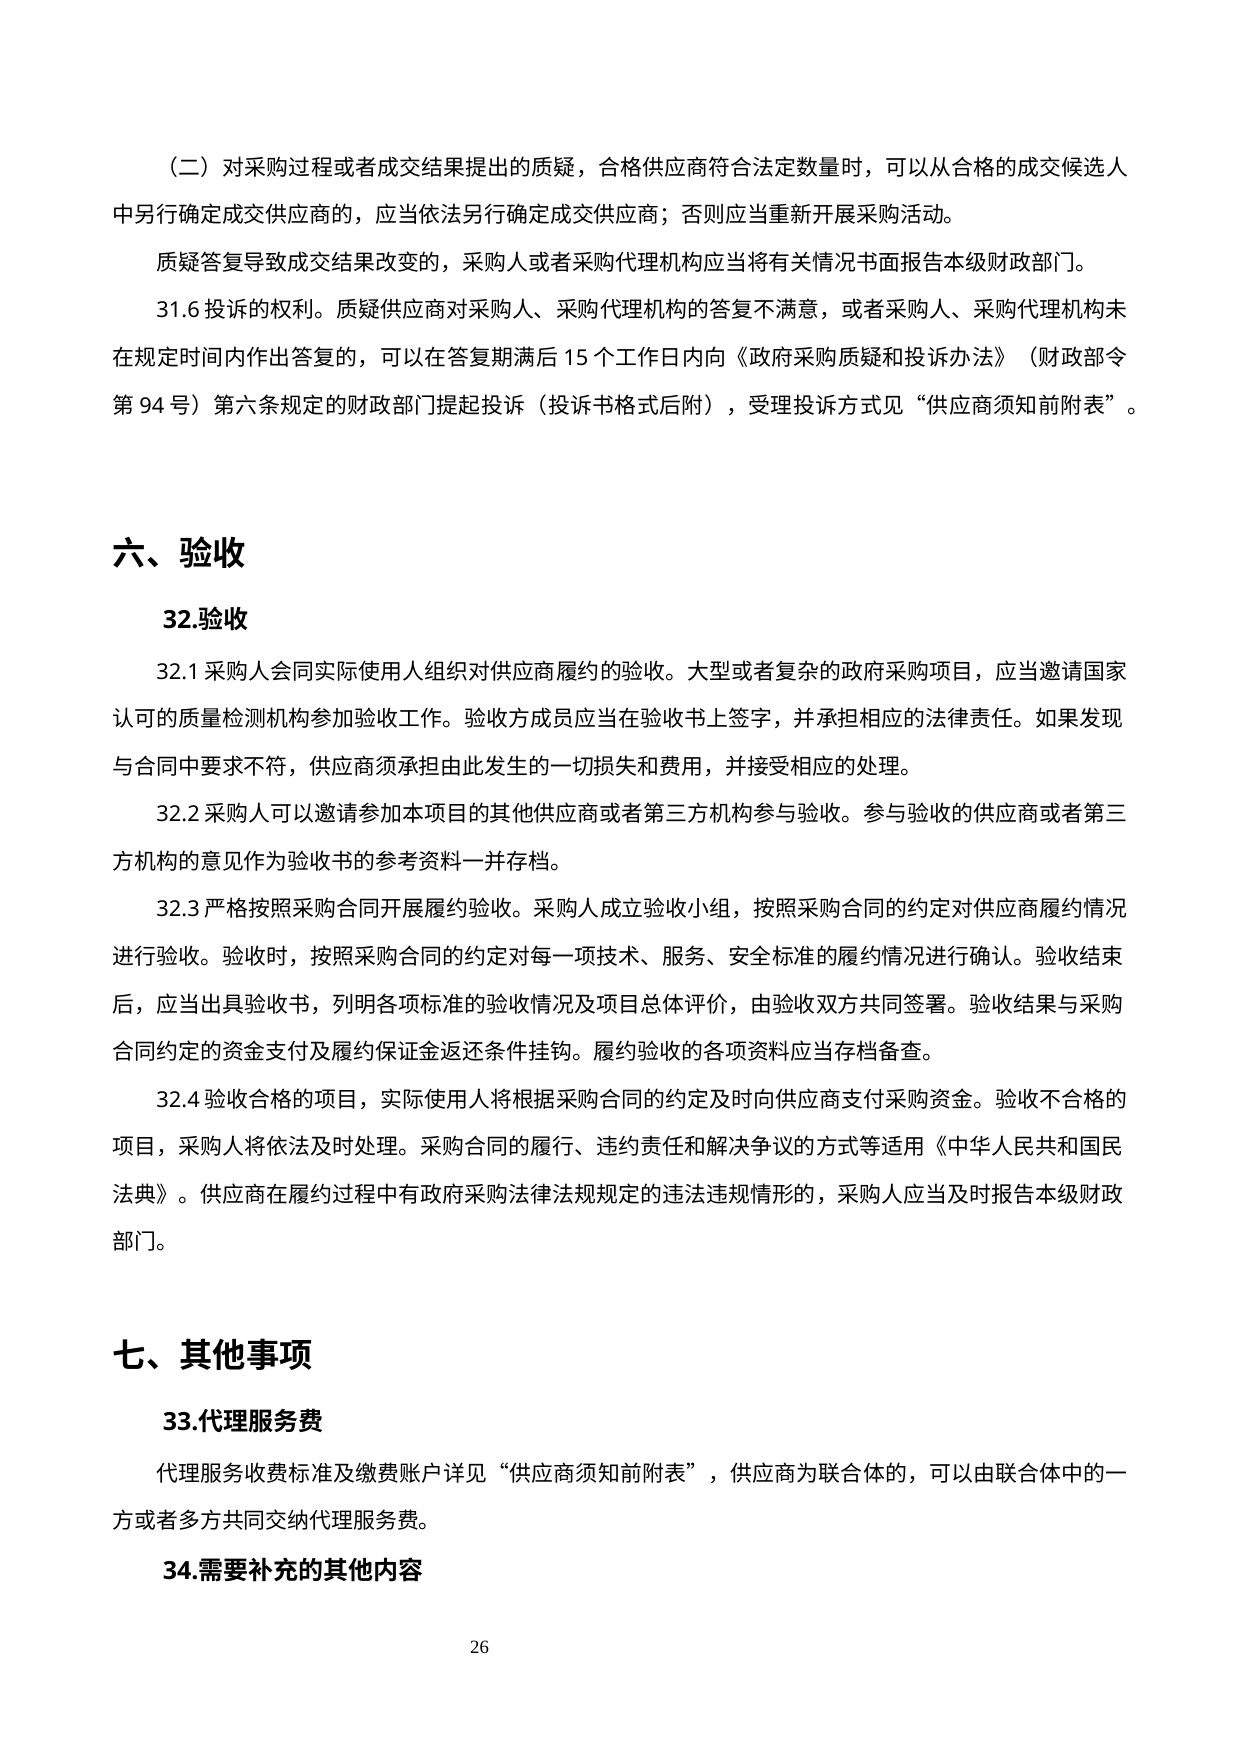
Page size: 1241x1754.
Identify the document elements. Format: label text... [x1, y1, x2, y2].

text 质疑答复导致成交结果改变的，采购人或者采购代理机构应当将有关情况书面报告本级财政部门。 [112, 245, 1128, 277]
subtitle 六、验收 [112, 527, 1128, 575]
text 31.6投诉的权利。质疑供应商对采购人、采购代理机构的答复不满意，或者采购人、采购代理机构未在规定时间内作出答复的，可以在答复期满后15个工作日内向《政府采购质疑和投诉办法》（财政部令第94号）第六条规定的财政部门提起投诉（投诉书格式后附），受理投诉方式见“供应商须知前附表”。 [112, 292, 1128, 457]
text 32.验收 [112, 599, 1128, 636]
text 32.2采购人可以邀请参加本项目的其他供应商或者第三方机构参与验收。参与验收的供应商或者第三方机构的意见作为验收书的参考资料一并存档。 [112, 796, 1128, 876]
text 32.4验收合格的项目，实际使用人将根据采购合同的约定及时向供应商支付采购资金。验收不合格的项目，采购人将依法及时处理。采购合同的履行、违约责任和解决争议的方式等适用《中华人民共和国民法典》。供应商在履约过程中有政府采购法律法规规定的违法违规情形的，采购人应当及时报告本级财政部门。 [112, 1082, 1128, 1256]
text 33.代理服务费 [112, 1401, 1128, 1437]
subtitle 七、其他事项 [112, 1329, 1128, 1377]
text 34.需要补充的其他内容 [112, 1551, 1128, 1587]
text 32.1采购人会同实际使用人组织对供应商履约的验收。大型或者复杂的政府采购项目，应当邀请国家认可的质量检测机构参加验收工作。验收方成员应当在验收书上签字，并承担相应的法律责任。如果发现与合同中要求不符，供应商须承担由此发生的一切损失和费用，并接受相应的处理。 [112, 654, 1128, 781]
text 32.3严格按照采购合同开展履约验收。采购人成立验收小组，按照采购合同的约定对供应商履约情况进行验收。验收时，按照采购合同的约定对每一项技术、服务、安全标准的履约情况进行确认。验收结束后，应当出具验收书，列明各项标准的验收情况及项目总体评价，由验收双方共同签署。验收结果与采购合同约定的资金支付及履约保证金返还条件挂钩。履约验收的各项资料应当存档备查。 [112, 891, 1128, 1066]
text 代理服务收费标准及缴费账户详见“供应商须知前附表”，供应商为联合体的，可以由联合体中的一方或者多方共同交纳代理服务费。 [112, 1456, 1128, 1535]
text （二）对采购过程或者成交结果提出的质疑，合格供应商符合法定数量时，可以从合格的成交候选人中另行确定成交供应商的，应当依法另行确定成交供应商；否则应当重新开展采购活动。 [112, 150, 1128, 229]
